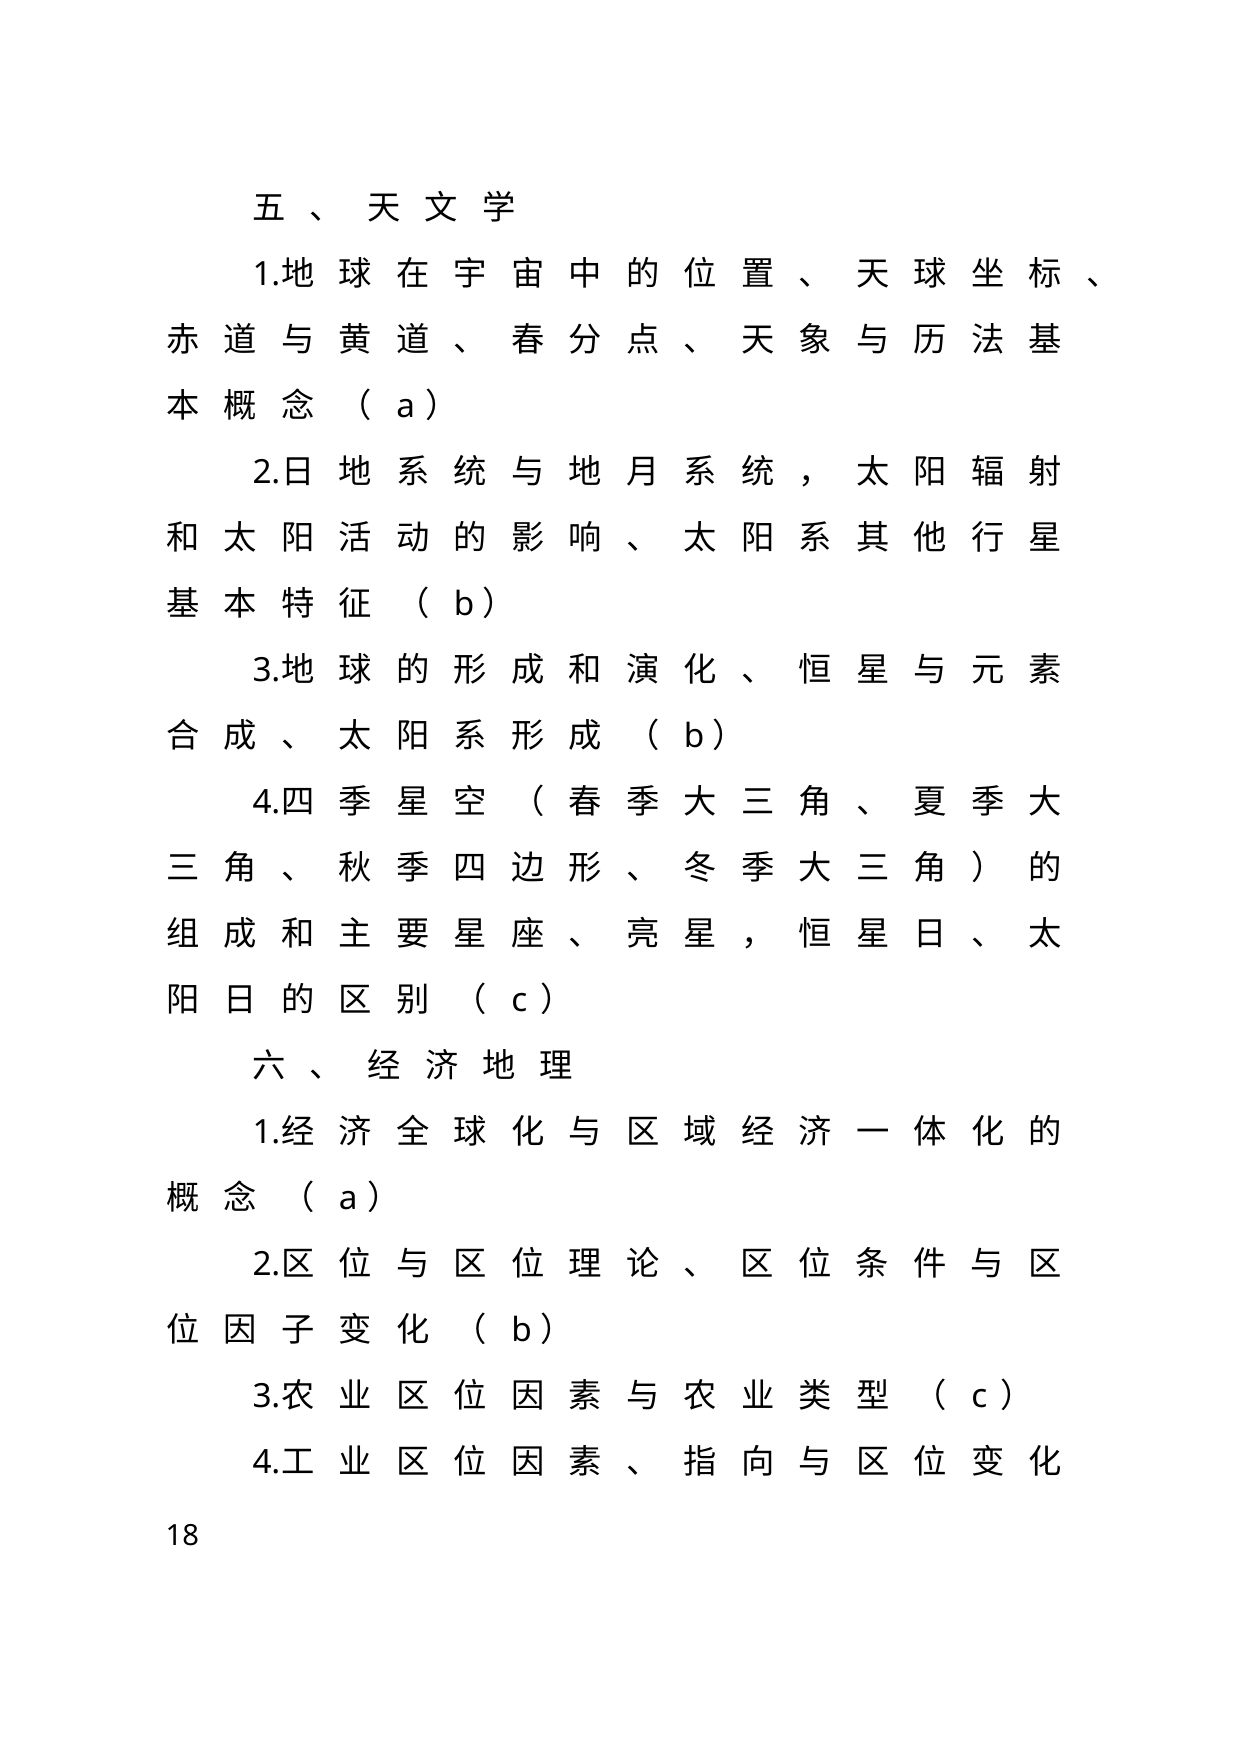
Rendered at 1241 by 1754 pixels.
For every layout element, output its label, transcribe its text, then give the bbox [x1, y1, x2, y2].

text 六、经济地理 [166, 1030, 1086, 1096]
text 1.经济全球化与区域经济一体化的概念（a） [166, 1096, 1086, 1228]
text 2.日地系统与地月系统，太阳辐射和太阳活动的影响、太阳系其他行星基本特征（b） [166, 436, 1086, 634]
text 3.地球的形成和演化、恒星与元素合成、太阳系形成（b） [166, 634, 1086, 766]
text 3.农业区位因素与农业类型（c） [166, 1360, 1086, 1426]
text 4.四季星空（春季大三角、夏季大三角、秋季四边形、冬季大三角）的组成和主要星座、亮星，恒星日、太阳日的区别（c） [166, 766, 1086, 1030]
text 2.区位与区位理论、区位条件与区位因子变化（b） [166, 1228, 1086, 1360]
text 1.地球在宇宙中的位置、天球坐标、赤道与黄道、春分点、天象与历法基本概念（a） [166, 238, 1086, 436]
text 4.工业区位因素、指向与区位变化（c） [166, 1426, 1086, 1492]
text 五、天文学 [166, 172, 1086, 238]
